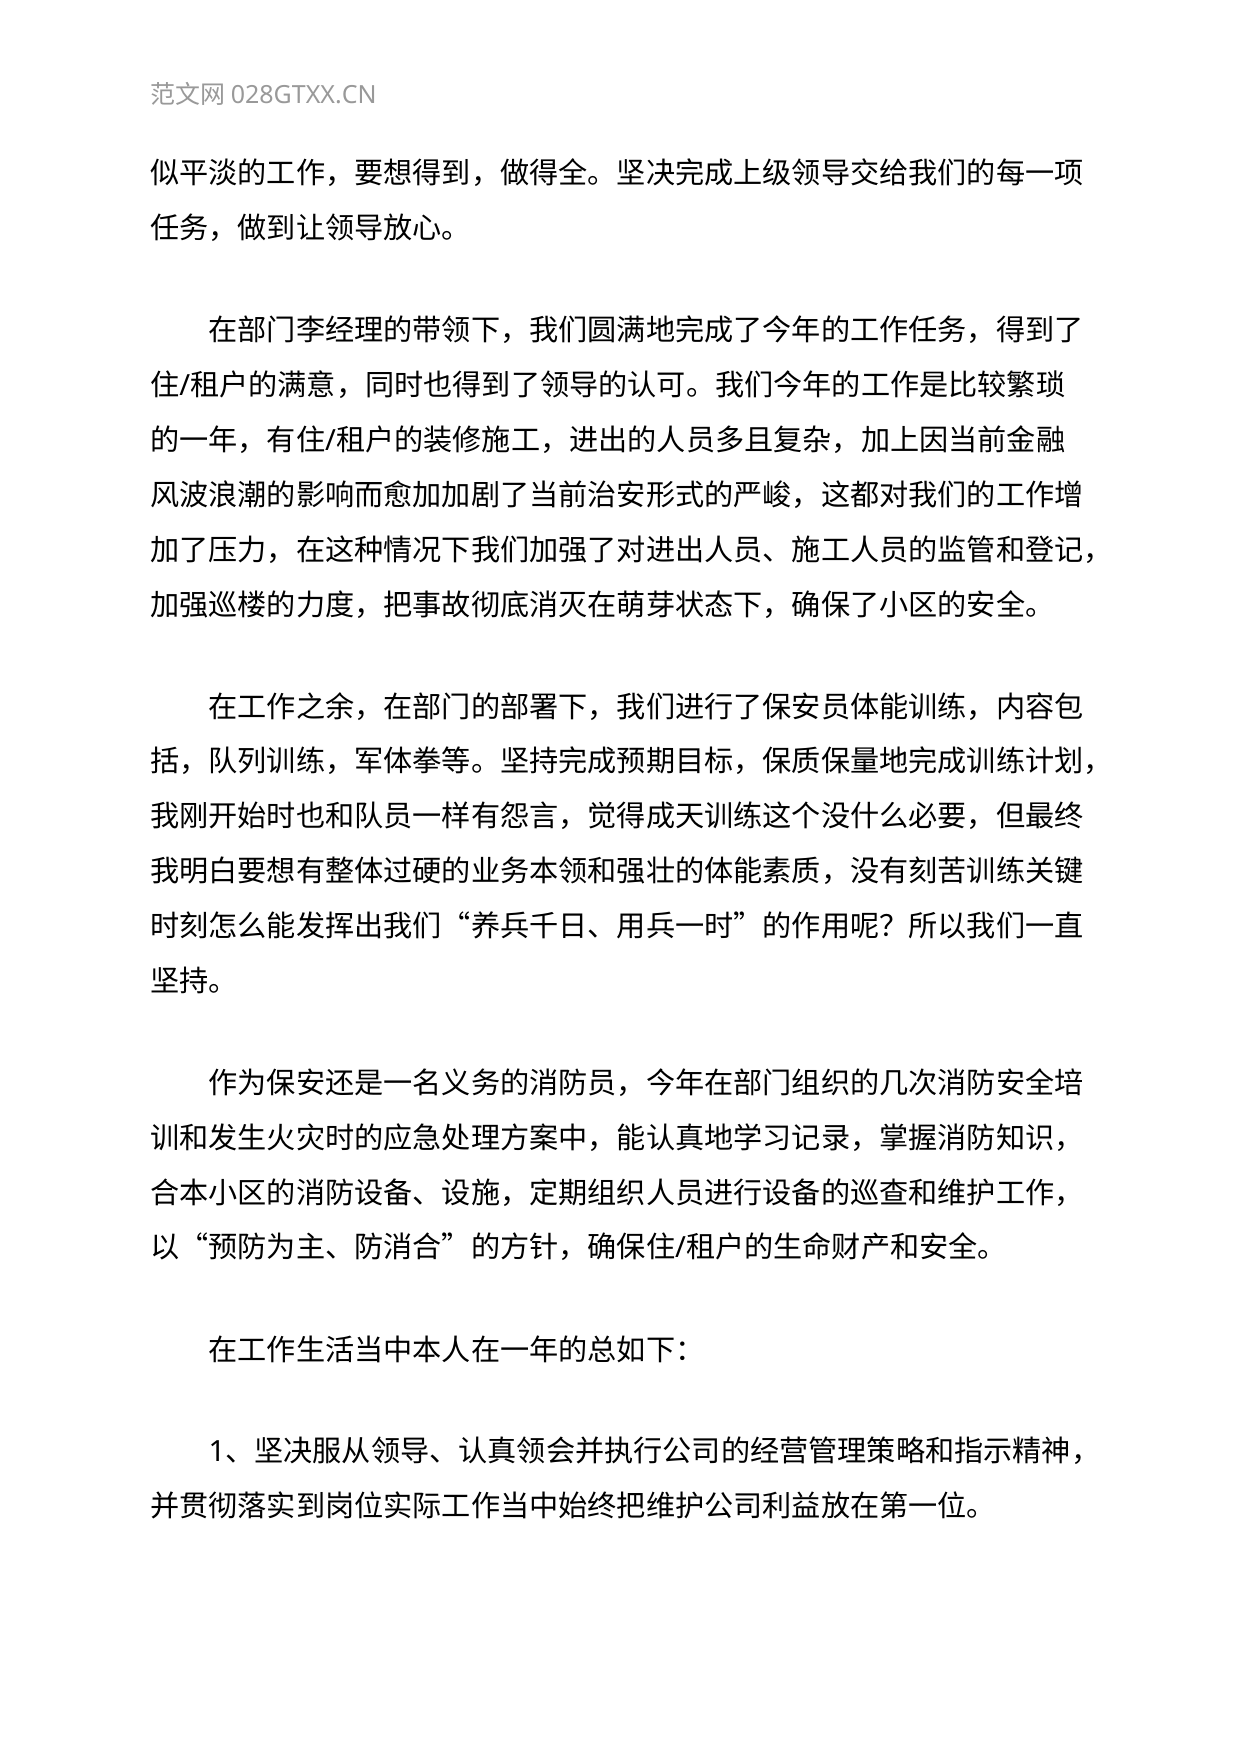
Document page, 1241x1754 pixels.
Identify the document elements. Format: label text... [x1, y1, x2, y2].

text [150, 150, 1090, 247]
text 在工作生活当中本人在一年的总如下： [150, 1326, 1090, 1368]
text 1、坚决服从领导、认真领会并执行公司的经营管理策略和指示精神，并贯彻落实到岗位实际工作当中始终把维护公司利益放在第一位。 [150, 1428, 1090, 1525]
text 在工作之余，在部门的部署下，我们进行了保安员体能训练，内容包括，队列训练，军体拳等。坚持完成预期目标，保质保量地完成训练计划，我刚开始时也和队员一样有怨言，觉得成天训练这个没什么必要，但最终我明白要想有整体过硬的业务本领和强壮的体能素质，没有刻苦训练关键时刻怎么能发挥出我们“养兵千日、用兵一时”的作用呢？所以我们一直坚持。 [150, 683, 1090, 1000]
text 在部门李经理的带领下，我们圆满地完成了今年的工作任务，得到了住/租户的满意，同时也得到了领导的认可。我们今年的工作是比较繁琐的一年，有住/租户的装修施工，进出的人员多且复杂，加上因当前金融风波浪潮的影响而愈加加剧了当前治安形式的严峻，这都对我们的工作增加了压力，在这种情况下我们加强了对进出人员、施工人员的监管和登记，加强巡楼的力度，把事故彻底消灭在萌芽状态下，确保了小区的安全。 [150, 307, 1090, 624]
text 作为保安还是一名义务的消防员，今年在部门组织的几次消防安全培训和发生火灾时的应急处理方案中，能认真地学习记录，掌握消防知识，合本小区的消防设备、设施，定期组织人员进行设备的巡查和维护工作，以“预防为主、防消合”的方针，确保住/租户的生命财产和安全。 [150, 1059, 1090, 1266]
